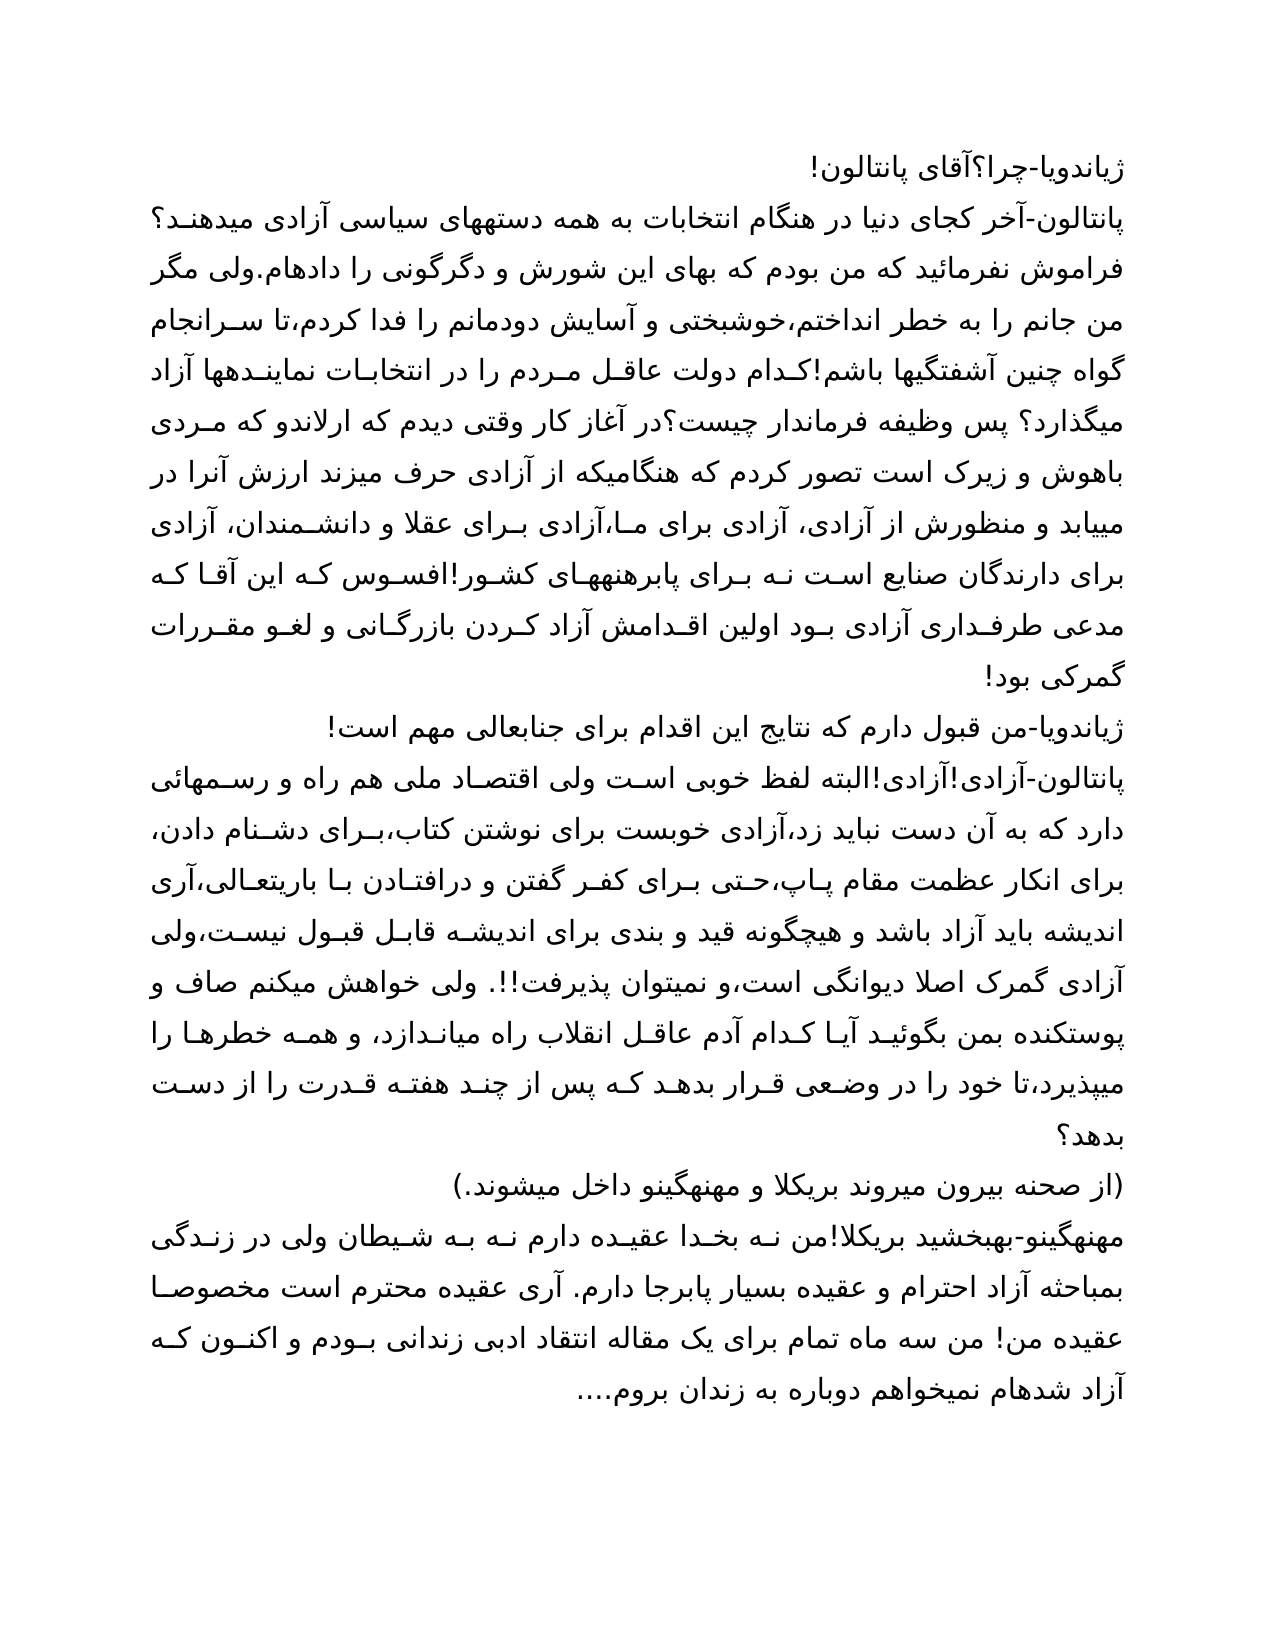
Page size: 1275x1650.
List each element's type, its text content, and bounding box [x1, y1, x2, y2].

text ژیاندویا-چرا؟آقای پانتالون! [150, 150, 1125, 184]
text ژیاندویا-من قبول دارم که نتایج‏ این اقدام برای جنابعالی مهم است! [150, 710, 1125, 744]
text پانتالون-آخر کجای دنیا در هنگام‏ انتخابات به همه دسته‏های سیاسی آزادی‏ میدهند؟فراموش نفرمائید که من بودم که بهای‏ این شورش و دگرگونی را داده‏ام.ولی مگر من جانم را به خطر انداختم،خوشبختی و آسایش دودمانم را فدا کردم،تا سرانجام‏ گواه چنین آشفتگی‏ها باشم!کدام دولت عاقل‏ مردم را در انتخابات نماینده‏ها آزاد میگذارد؟ پس وظیفه فرماندار چیست؟در آغاز کار وقتی‏ دیدم که ارلاندو که مردی باهوش و زیرک است‏ تصور کردم که هنگامیکه از آزادی حرف میزند ارزش آنرا در می‏یابد و منظورش از آزادی، آزادی برای ما،آزادی برای عقلا و دانشمندان، آزادی برای دارندگان صنایع است نه برای‏ پابرهنه‏های کشور!افسوس که این آقا که مدعی‏ طرفداری آزادی بود اولین اقدامش آزاد کردن‏ بازرگانی و لغو مقررات گمرکی بود! [150, 201, 1125, 693]
text مه‏نه‏گینو-به‏بخشید بریکلا!من‏ نه بخدا عقیده دارم نه به شیطان ولی در زندگی‏ بمباحثه آزاد احترام و عقیده بسیار پابرجا دارم. آری عقیده محترم است مخصوصا عقیده من! من سه ماه تمام برای یک مقاله انتقاد ادبی‏ زندانی بودم و اکنون که آزاد شده‏ام نمی‏خواهم‏ دوباره به زندان بروم.... [150, 1220, 1125, 1406]
text (از صحنه بیرون میروند بریکلا و مه‏نه‏گینو داخل میشوند.) [150, 1169, 1125, 1203]
text پانتالون-آزادی!آزادی!البته‏ لفظ خوبی است ولی اقتصاد ملی هم راه و رسمهائی دارد که به آن دست نباید زد،آزادی خوبست برای نوشتن کتاب،برای دشنام دادن، برای انکار عظمت مقام پاپ،حتی برای کفر گفتن و درافتادن با باریتعالی،آری اندیشه‏ باید آزاد باشد و هیچگونه قید و بندی برای‏ اندیشه قابل قبول نیست،ولی آزادی گمرک‏ اصلا دیوانگی است،و نمی‏توان پذیرفت!!. ولی خواهش میکنم صاف و پوست‏کنده بمن‏ بگوئید آیا کدام آدم عاقل انقلاب راه میاندازد، و همه خطرها را می‏پذیرد،تا خود را در وضعی‏ قرار بدهد که پس از چند هفته قدرت را از دست بدهد؟ [150, 761, 1125, 1152]
